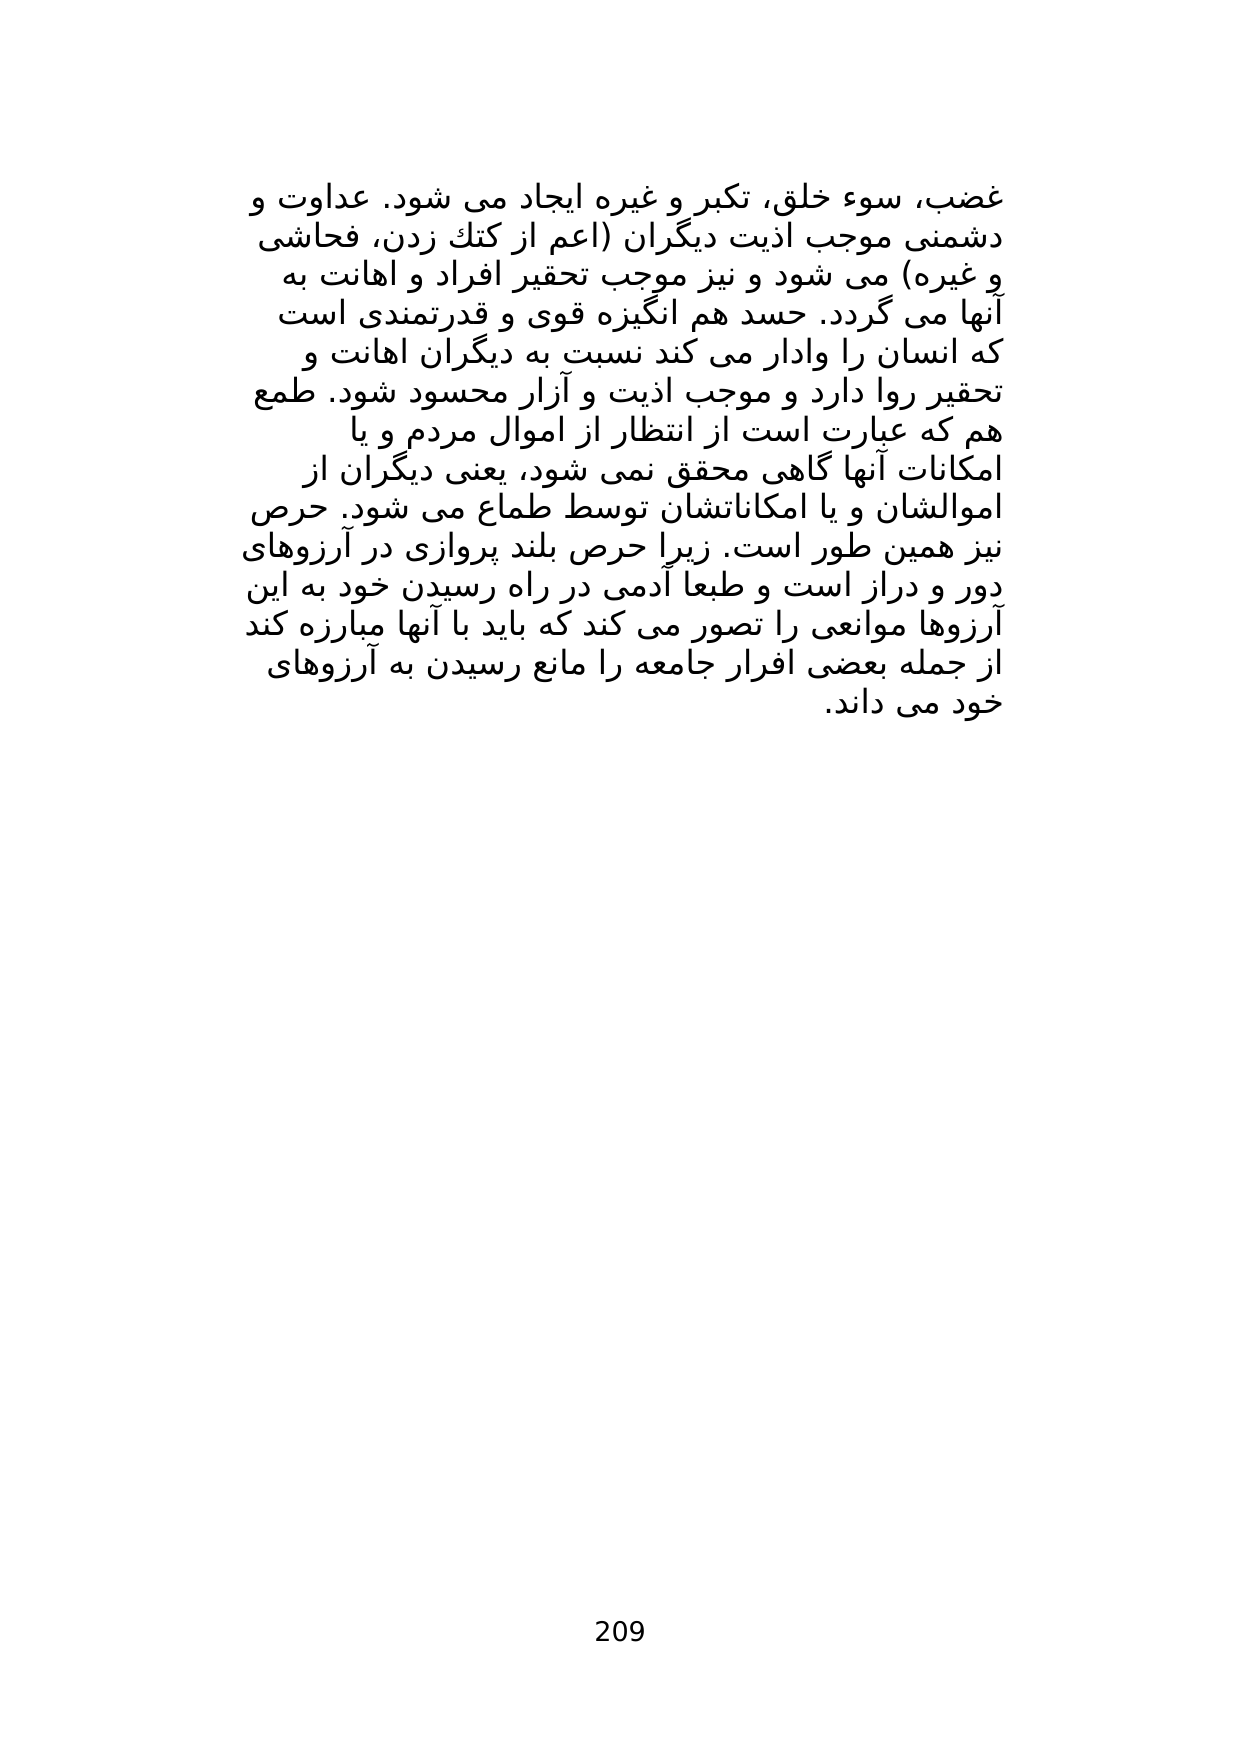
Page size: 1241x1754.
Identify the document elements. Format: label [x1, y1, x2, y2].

text [236, 177, 1004, 721]
